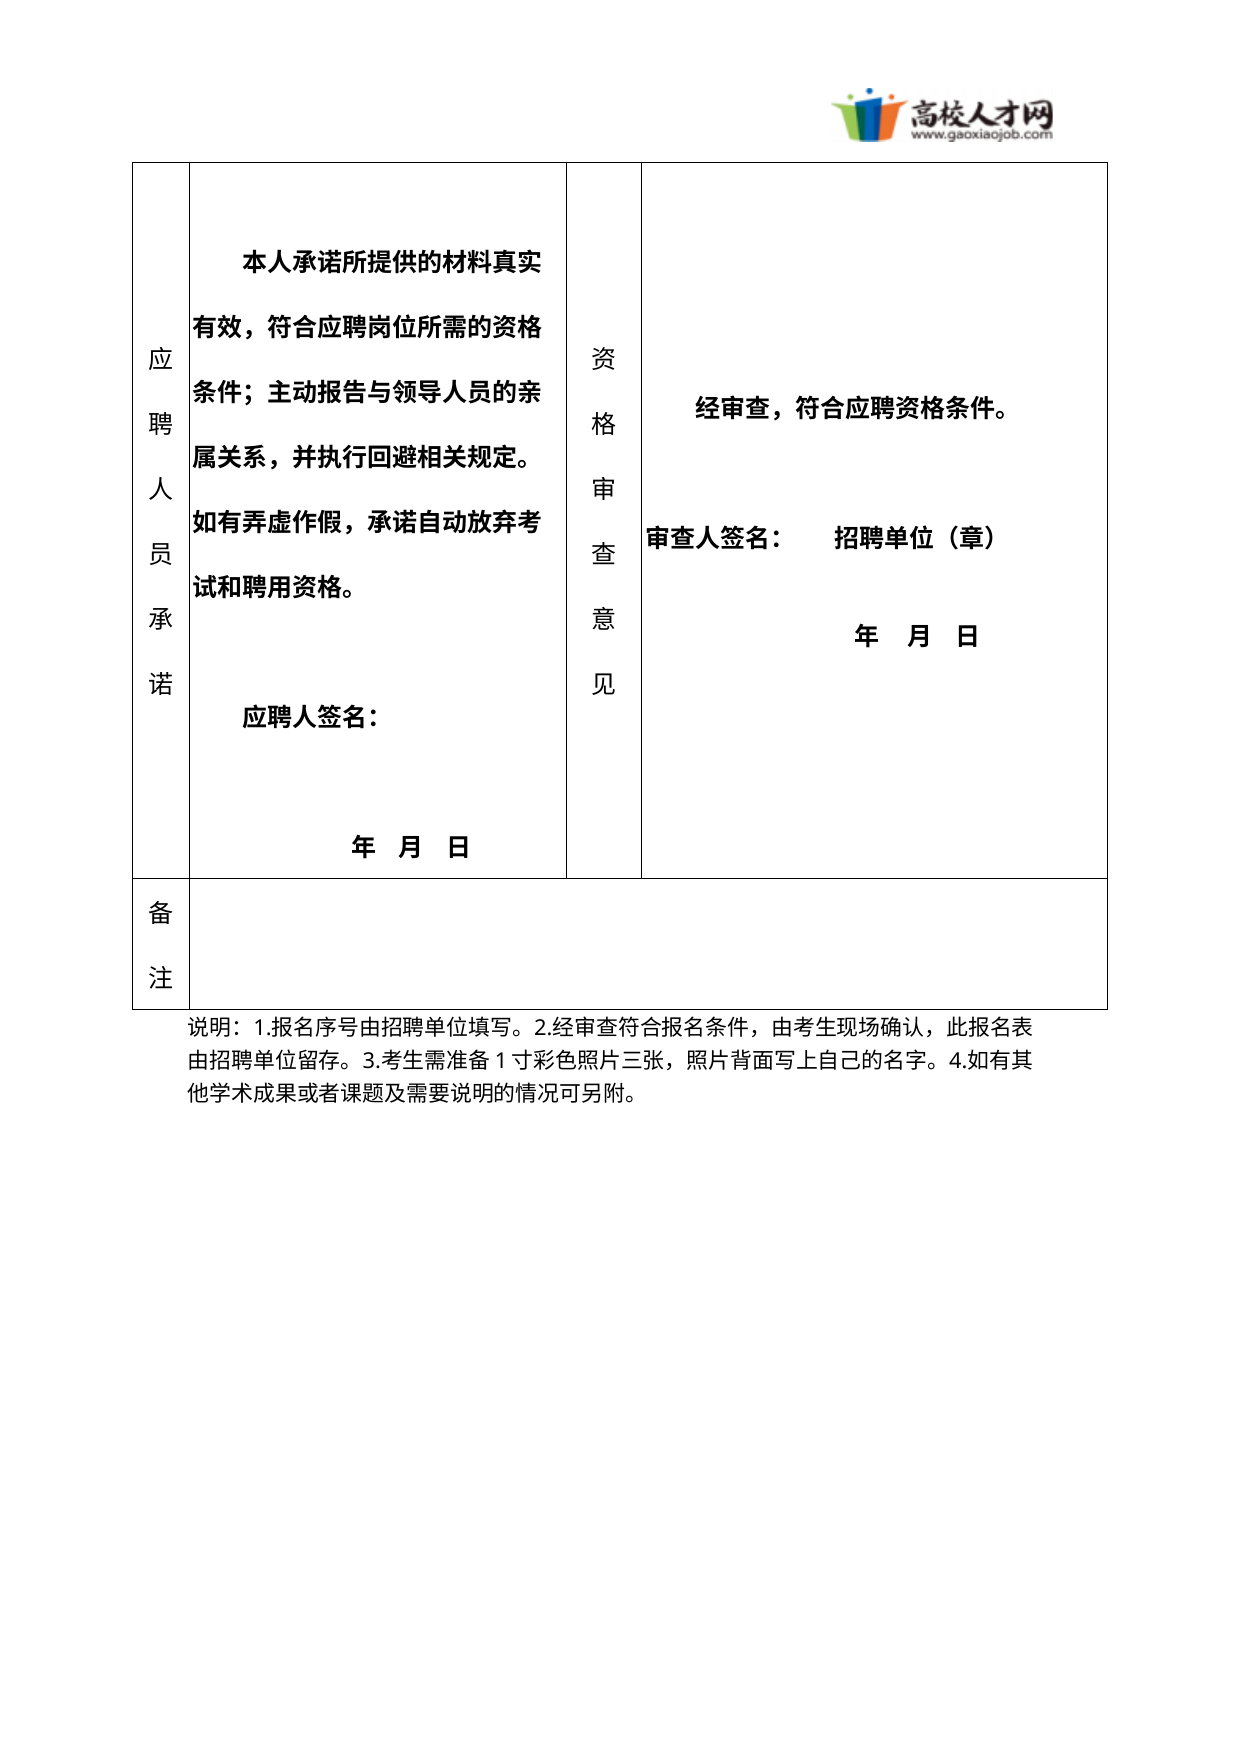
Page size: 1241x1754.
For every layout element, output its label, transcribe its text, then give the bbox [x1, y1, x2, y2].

table_cell 经审查，符合应聘资格条件。 审查人签名： 招聘单位（章） 年 月 日 [642, 163, 1107, 878]
table_cell 本人承诺所提供的材料真实有效，符合应聘岗位所需的资格条件；主动报告与领导人员的亲属关系，并执行回避相关规定。如有弄虚作假，承诺自动放弃考试和聘用资格。 应聘人签名： 年 月 日 [190, 163, 566, 878]
table_cell [190, 879, 1107, 1009]
table_cell 备 注 [133, 879, 189, 1009]
list 说明：1.报名序号由招聘单位填写。2.经审查符合报名条件，由考生现场确认，此报名表由招聘单位留存。3.考生需准备1寸彩色照片三张，照片背面写上自己的名字。4.如有其他学术成果或者课题及需要说明的情况可另附。 [187, 1010, 1053, 1108]
picture [831, 88, 1053, 142]
table_cell 资 格 审 查 意 见 [567, 163, 641, 878]
table_cell 应 聘 人 员 承 诺 [133, 163, 189, 878]
